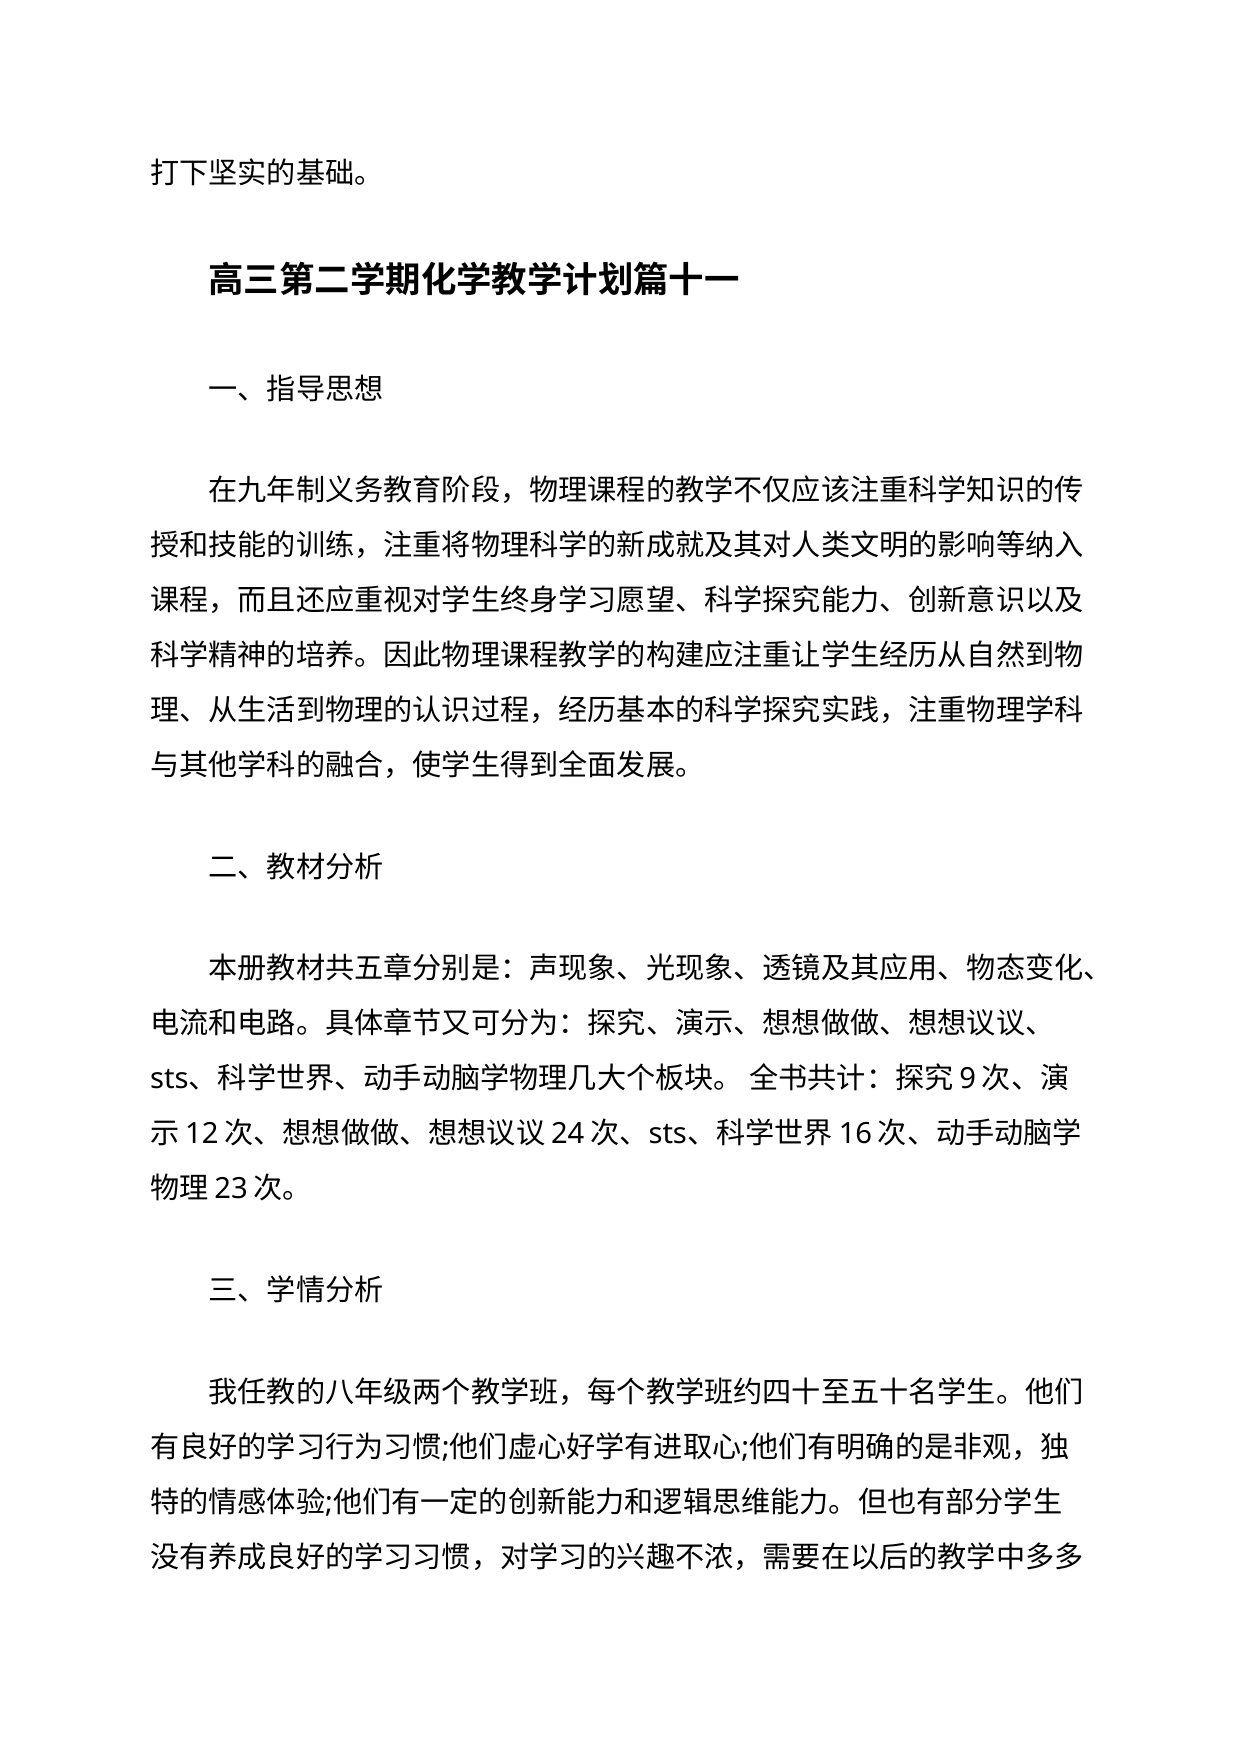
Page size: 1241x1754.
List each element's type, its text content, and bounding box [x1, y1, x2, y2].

text 二、教材分析 [150, 843, 1090, 886]
text 在九年制义务教育阶段，物理课程的教学不仅应该注重科学知识的传授和技能的训练，注重将物理科学的新成就及其对人类文明的影响等纳入课程，而且还应重视对学生终身学习愿望、科学探究能力、创新意识以及科学精神的培养。因此物理课程教学的构建应注重让学生经历从自然到物理、从生活到物理的认识过程，经历基本的科学探究实践，注重物理学科与其他学科的融合，使学生得到全面发展。 [150, 467, 1090, 784]
text 高三第二学期化学教学计划篇十一 [150, 252, 1090, 303]
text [150, 150, 1090, 192]
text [150, 1368, 1090, 1576]
text 一、指导思想 [150, 365, 1090, 407]
text 本册教材共五章分别是：声现象、光现象、透镜及其应用、物态变化、电流和电路。具体章节又可分为：探究、演示、想想做做、想想议议、sts、科学世界、动手动脑学物理几大个板块。 全书共计：探究9次、演示12次、想想做做、想想议议24次、sts、科学世界16次、动手动脑学物理23次。 [150, 945, 1090, 1207]
text 三、学情分析 [150, 1267, 1090, 1309]
